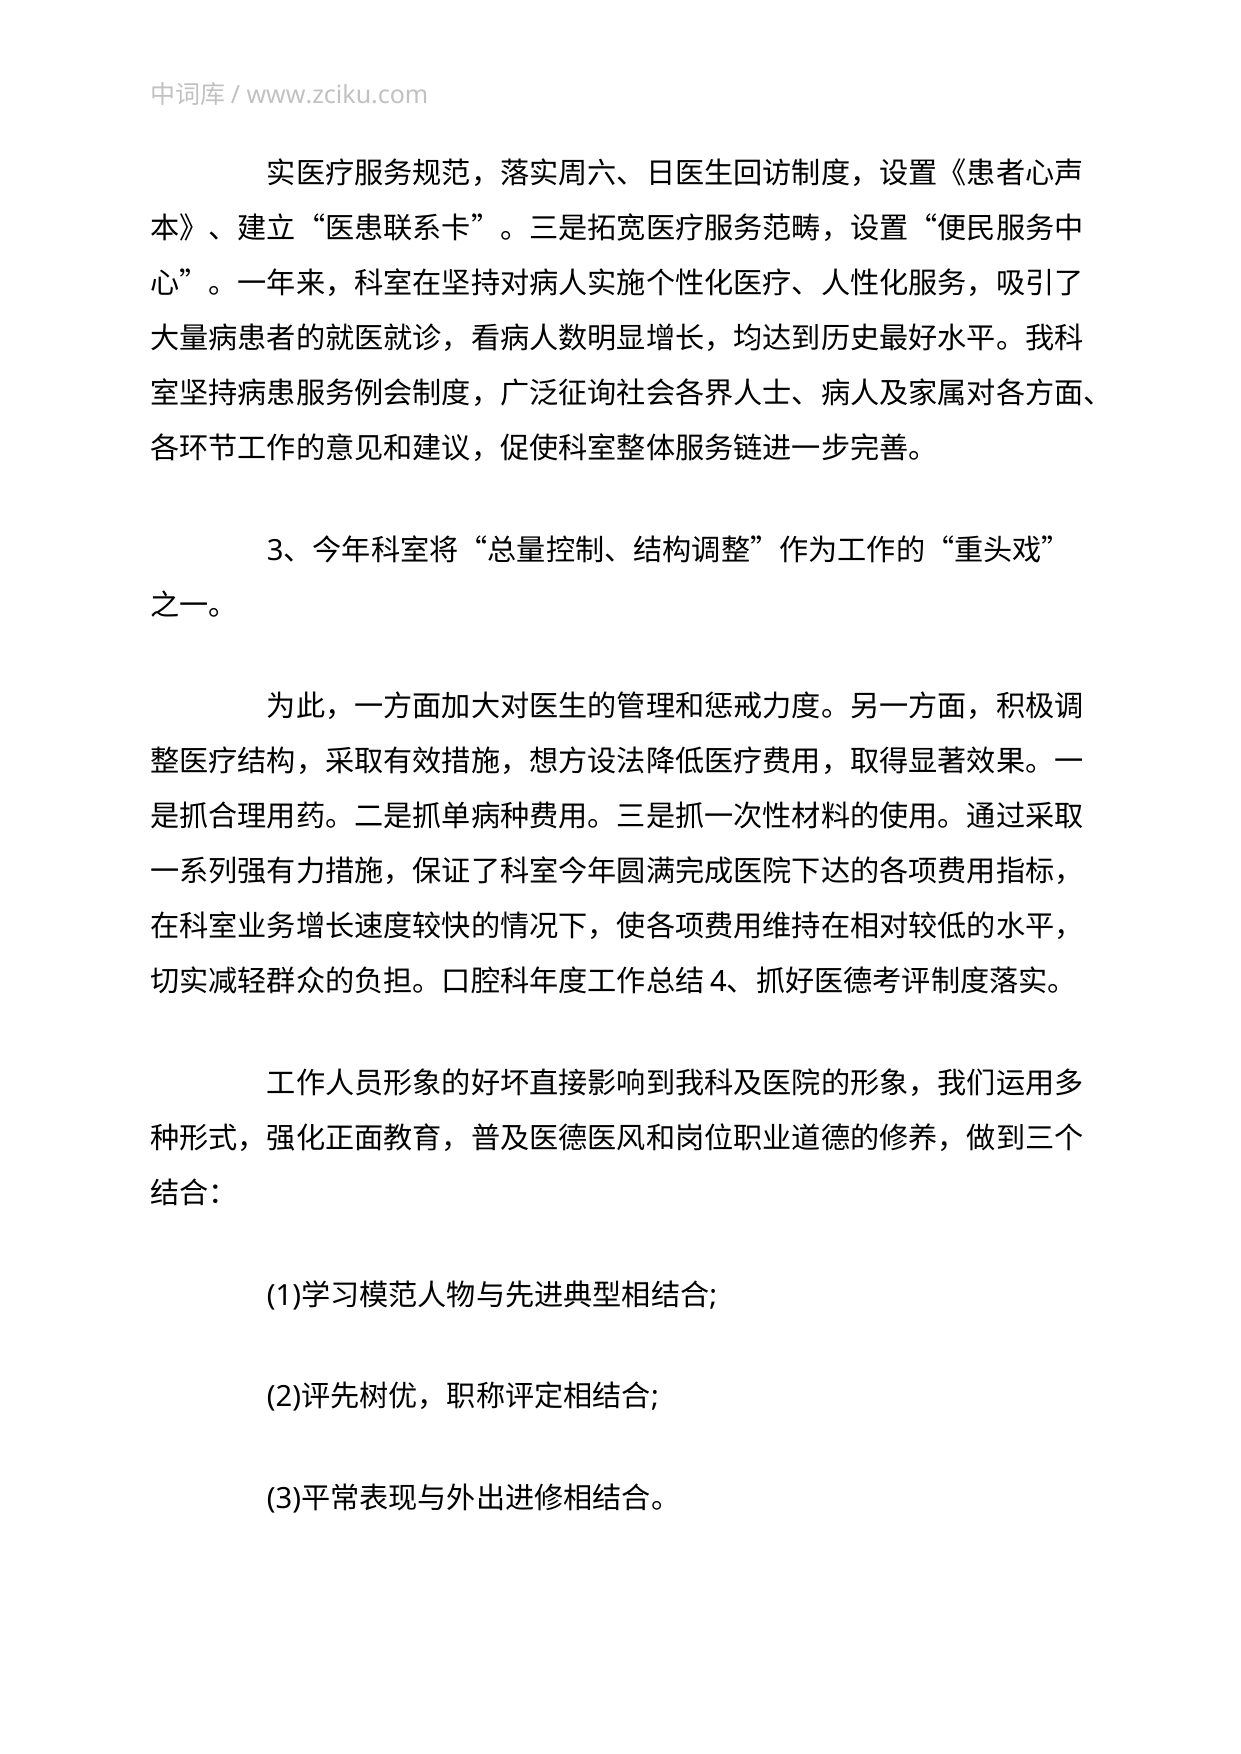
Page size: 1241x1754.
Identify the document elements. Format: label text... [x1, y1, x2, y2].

text (1)学习模范人物与先进典型相结合; [150, 1271, 1090, 1313]
text 3、今年科室将“总量控制、结构调整”作为工作的“重头戏”之一。 [150, 526, 1090, 623]
text (3)平常表现与外出进修相结合。 [150, 1475, 1090, 1517]
text 实医疗服务规范，落实周六、日医生回访制度，设置《患者心声本》、建立“医患联系卡”。三是拓宽医疗服务范畴，设置“便民服务中心”。一年来，科室在坚持对病人实施个性化医疗、人性化服务，吸引了大量病患者的就医就诊，看病人数明显增长，均达到历史最好水平。我科室坚持病患服务例会制度，广泛征询社会各界人士、病人及家属对各方面、各环节工作的意见和建议，促使科室整体服务链进一步完善。 [150, 150, 1090, 467]
text 工作人员形象的好坏直接影响到我科及医院的形象，我们运用多种形式，强化正面教育，普及医德医风和岗位职业道德的修养，做到三个结合： [150, 1059, 1090, 1212]
text 为此，一方面加大对医生的管理和惩戒力度。另一方面，积极调整医疗结构，采取有效措施，想方设法降低医疗费用，取得显著效果。一是抓合理用药。二是抓单病种费用。三是抓一次性材料的使用。通过采取一系列强有力措施，保证了科室今年圆满完成医院下达的各项费用指标，在科室业务增长速度较快的情况下，使各项费用维持在相对较低的水平，切实减轻群众的负担。口腔科年度工作总结4、抓好医德考评制度落实。 [150, 683, 1090, 1000]
text (2)评先树优，职称评定相结合; [150, 1373, 1090, 1415]
